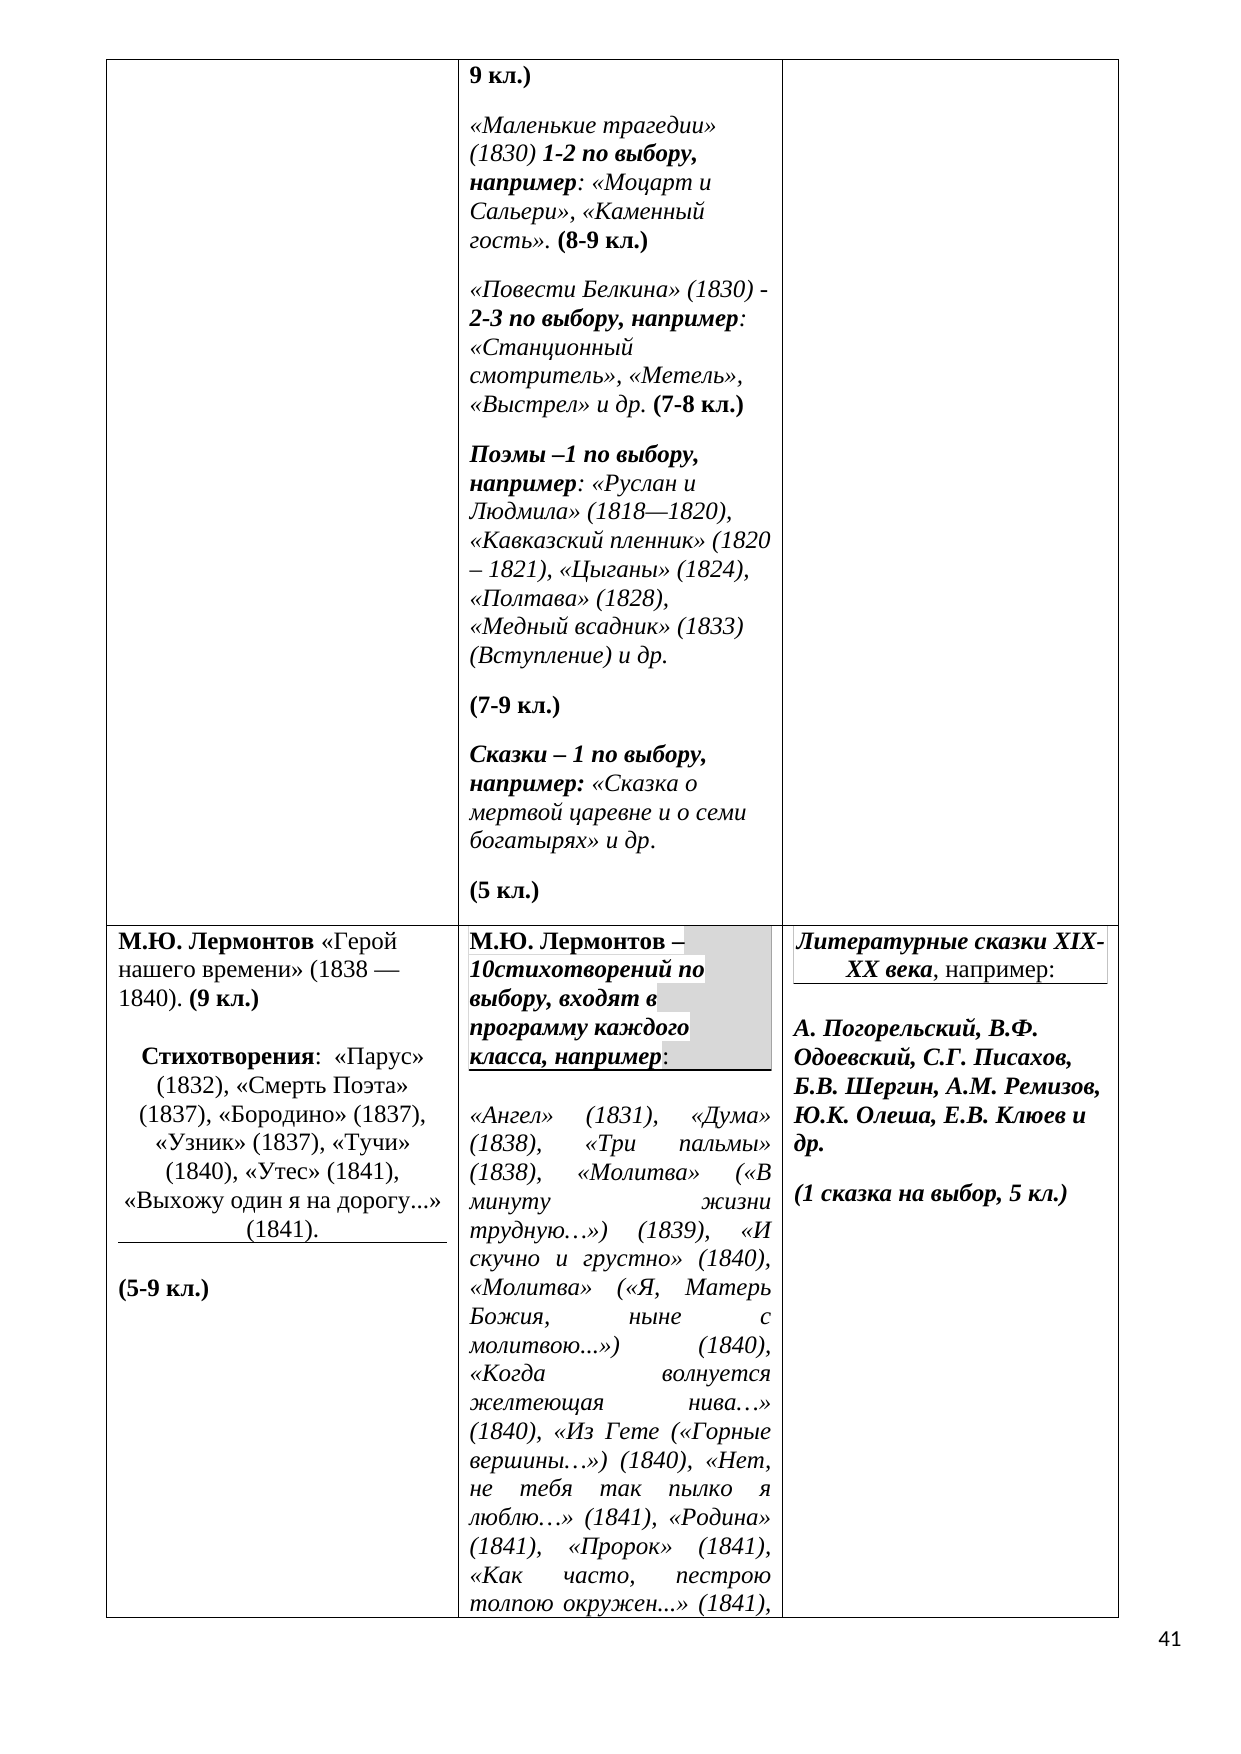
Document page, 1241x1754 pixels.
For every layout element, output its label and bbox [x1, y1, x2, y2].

table_cell [107, 60, 458, 925]
table_cell [783, 926, 1118, 1617]
table_cell [459, 60, 782, 925]
table_cell [783, 60, 1118, 925]
table_cell [459, 926, 782, 1617]
table_cell [107, 926, 458, 1617]
